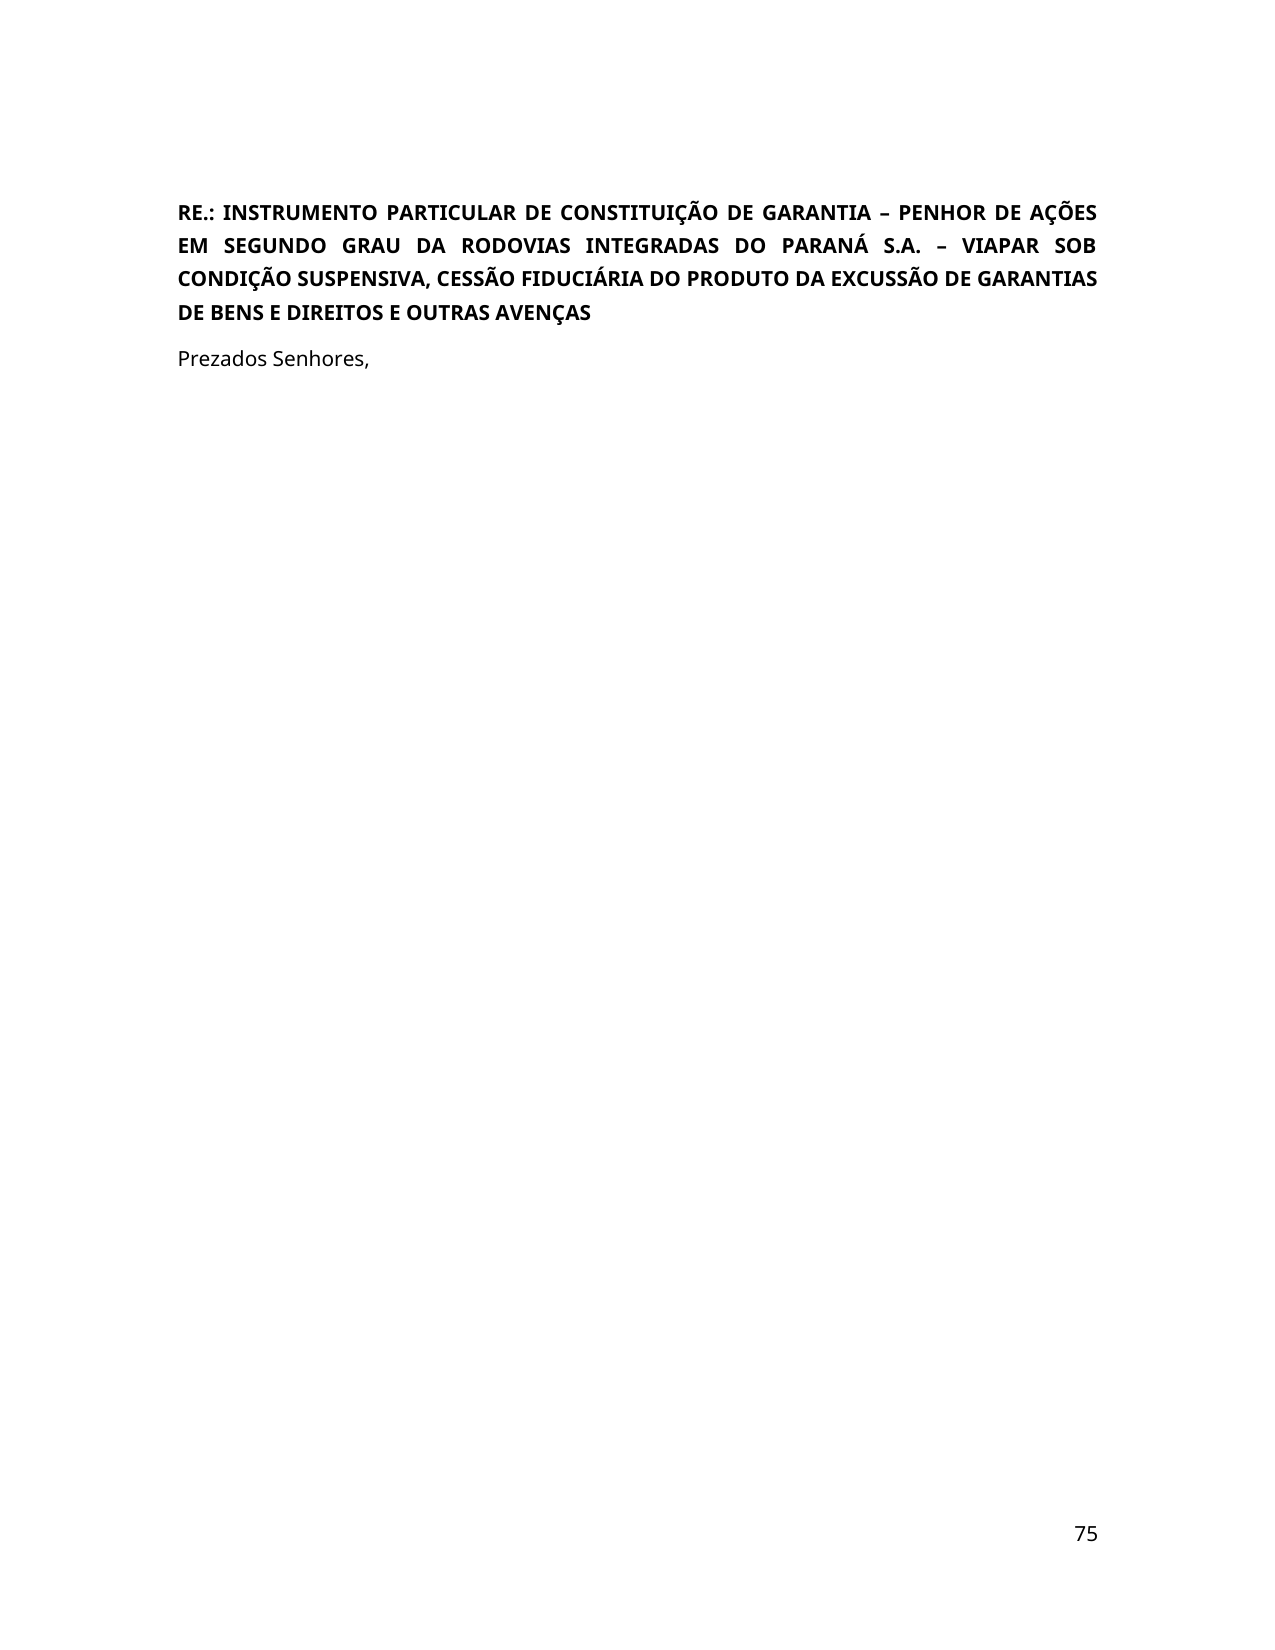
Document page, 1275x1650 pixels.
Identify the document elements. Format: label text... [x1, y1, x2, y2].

text RE.: INSTRUMENTO PARTICULAR DE CONSTITUIÇÃO DE GARANTIA – PENHOR DE AÇÕES EM SEGUNDO GRAU DA RODOVIAS INTEGRADAS DO PARANÁ S.A. – VIAPAR SOB CONDIÇÃO SUSPENSIVA, CESSÃO FIDUCIÁRIA DO PRODUTO DA EXCUSSÃO DE GARANTIAS DE BENS E DIREITOS E OUTRAS AVENÇAS [177, 193, 1098, 327]
text Prezados Senhores, [177, 339, 1098, 373]
